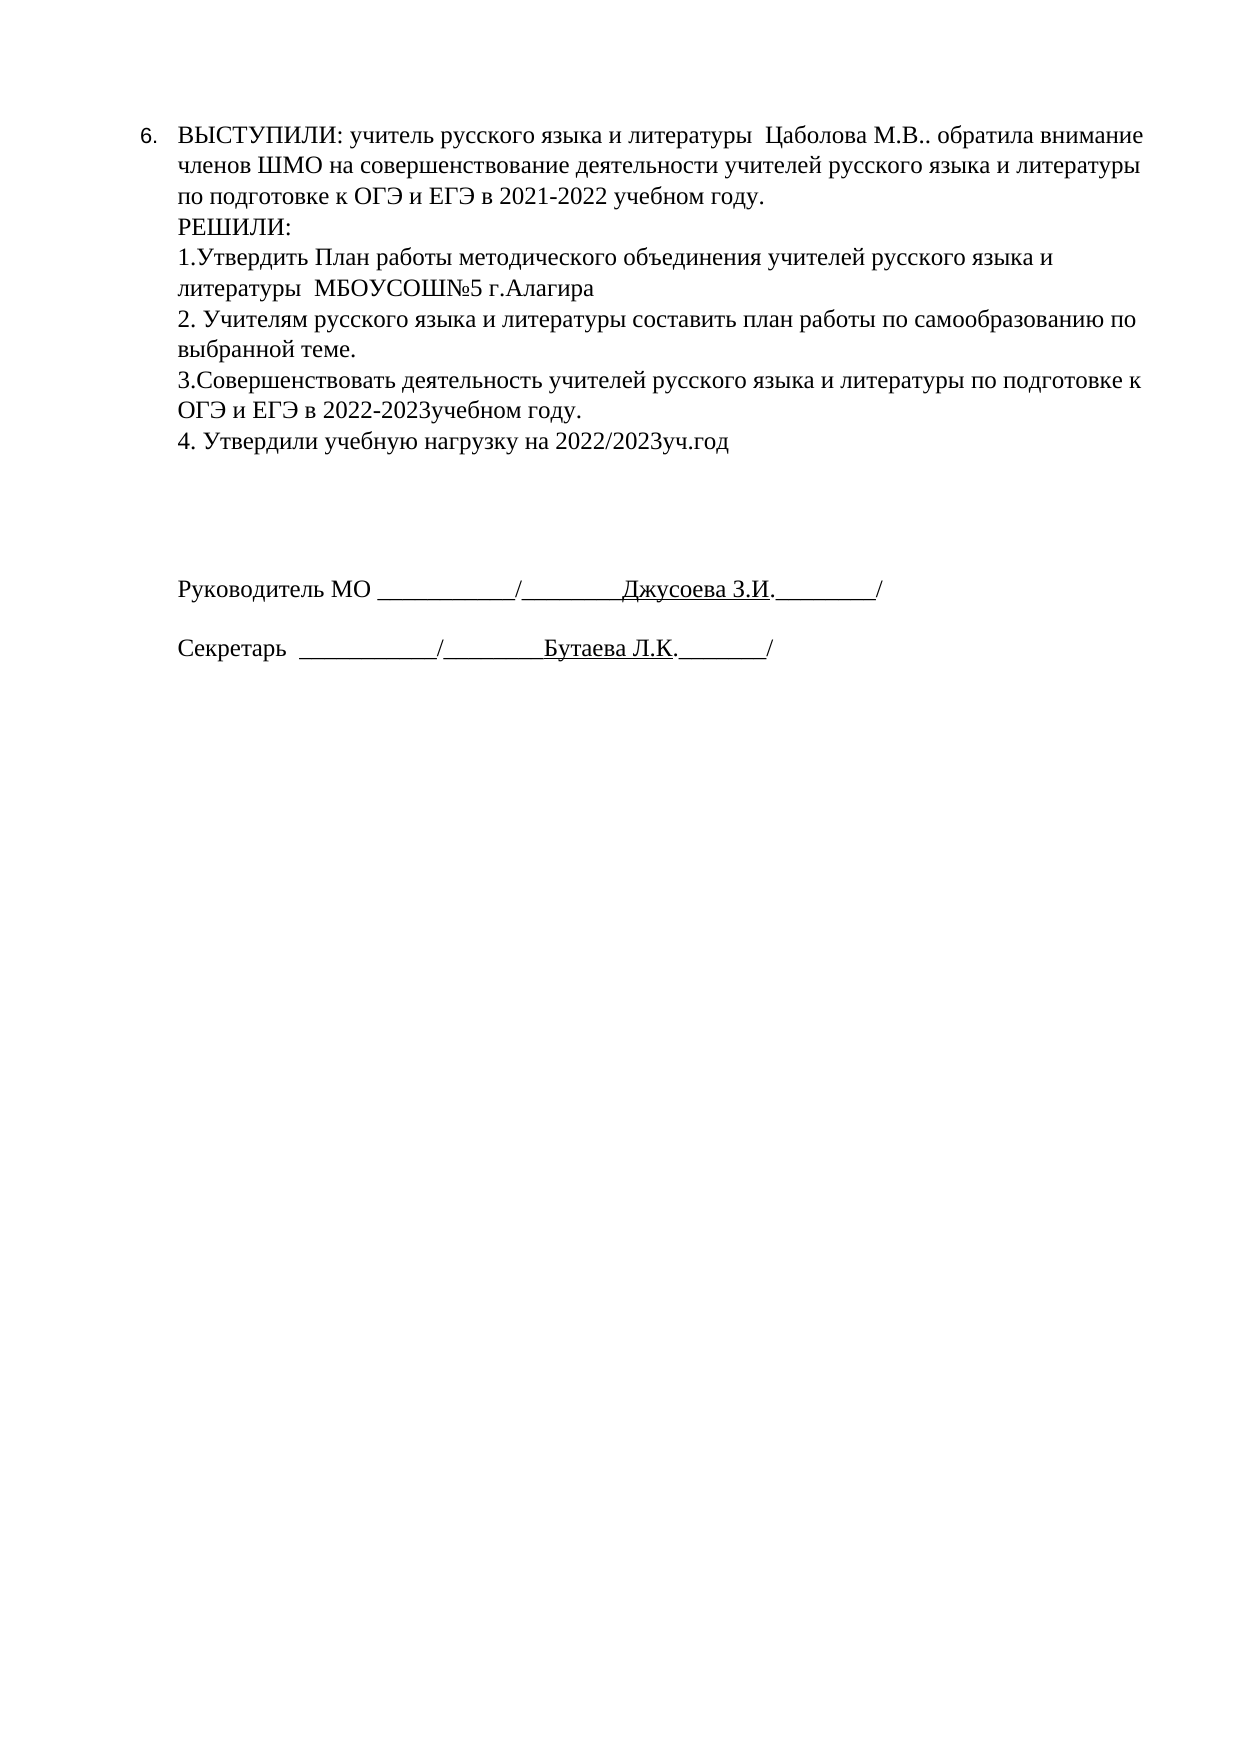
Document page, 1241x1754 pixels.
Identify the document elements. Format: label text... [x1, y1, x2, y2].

list ВЫСТУПИЛИ: учитель русского языка и литературы Цаболова М.В.. обратила внимание членов ШМО на совершенствование деятельности учителей русского языка и литературы по подготовке к ОГЭ и ЕГЭ в 2021-2022 учебном году. [140, 118, 1152, 210]
text Секретарь ___________/________Бутаева Л.К._______/ [177, 633, 1152, 662]
text РЕШИЛИ: [177, 210, 1152, 241]
text 3.Совершенствовать деятельность учителей русского языка и литературы по подготовке к ОГЭ и ЕГЭ в 2022-2023учебном году. [177, 363, 1152, 424]
text Руководитель МО ___________/________Джусоева З.И.________/ [177, 574, 1152, 602]
text 4. Утвердили учебную нагрузку на 2022/2023уч.год [177, 424, 1152, 455]
text 2. Учителям русского языка и литературы составить план работы по самообразованию по выбранной теме. [177, 302, 1152, 363]
text 1.Утвердить План работы методического объединения учителей русского языка и литературы МБОУСОШ№5 г.Алагира [177, 241, 1152, 302]
